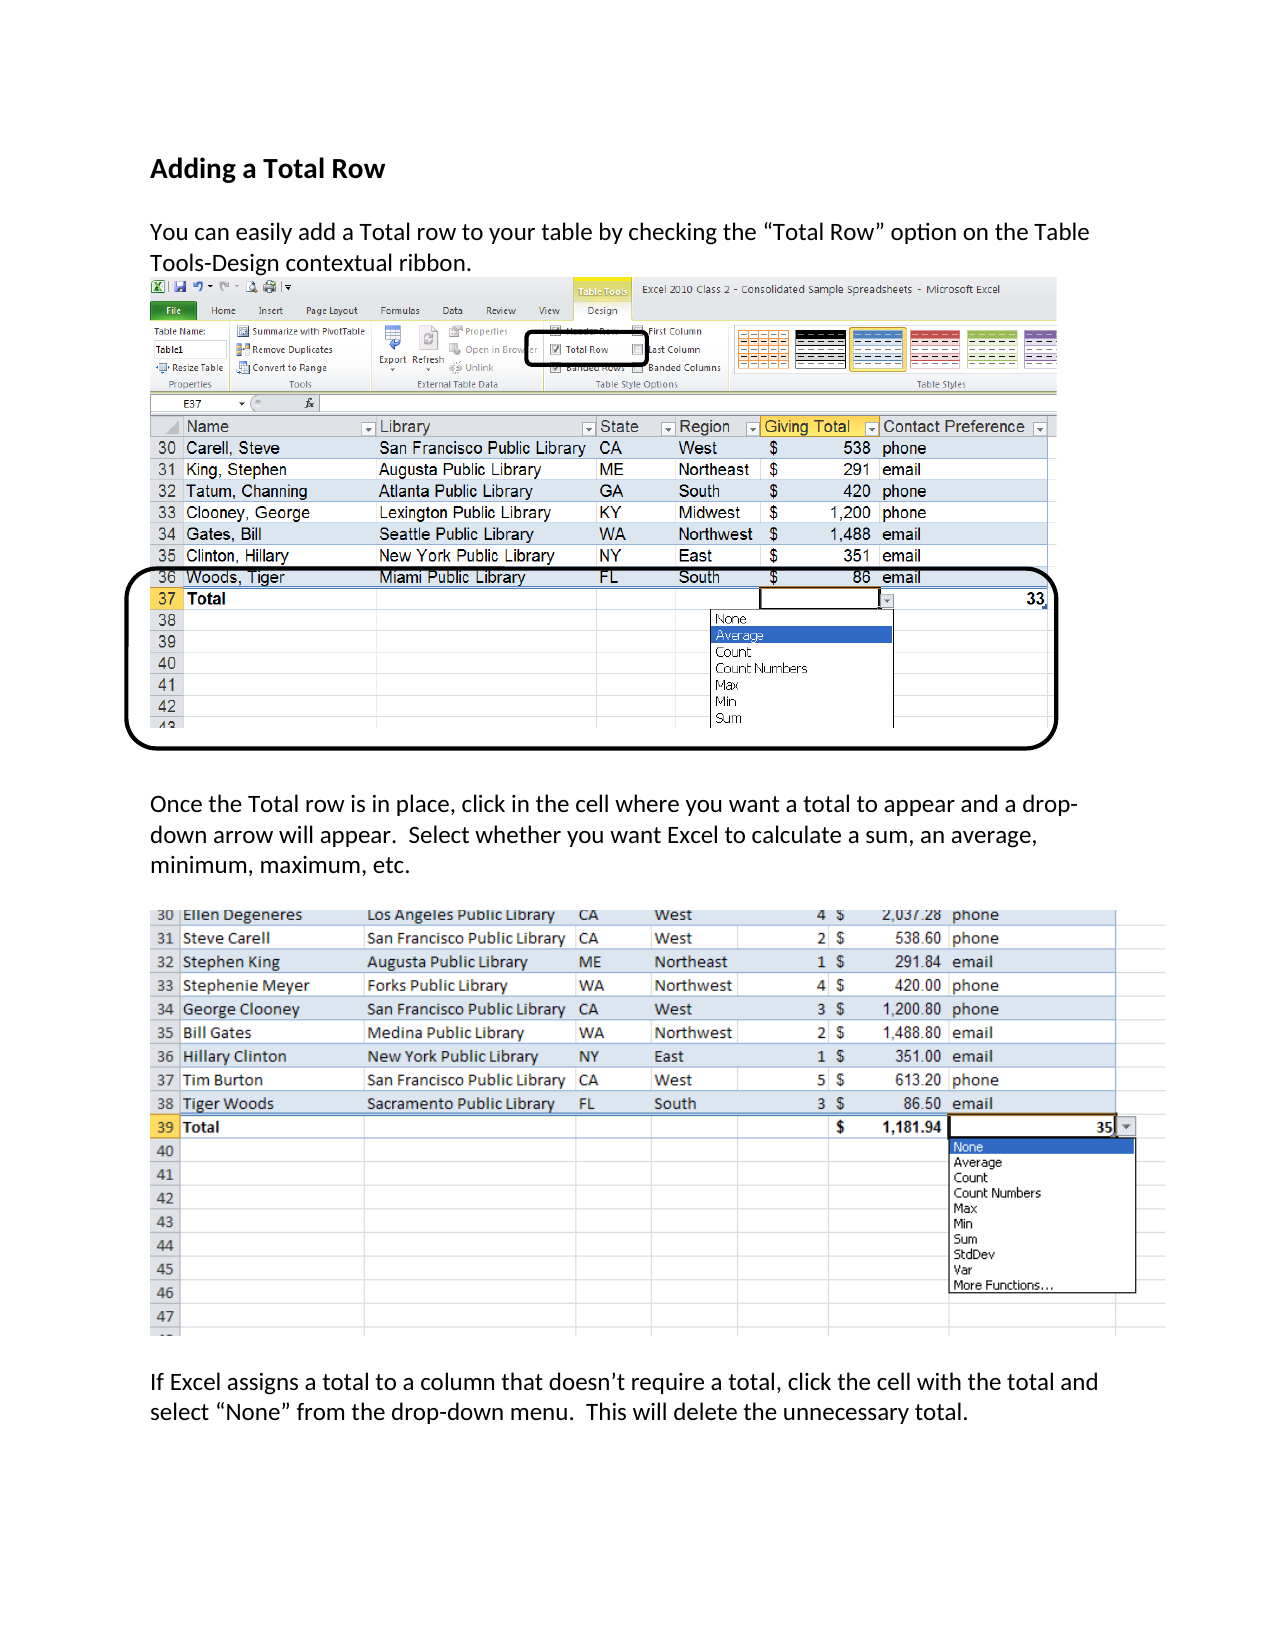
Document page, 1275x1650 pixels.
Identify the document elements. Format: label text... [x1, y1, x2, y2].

picture [150, 910, 1166, 1336]
text If Excel assigns a total to a column that doesn’t require a total, click the cell with the total and select “None” from the drop-down menu. This will delete the unnecessary total. [150, 1366, 1125, 1427]
text Adding a Total Row [150, 150, 1125, 186]
picture [150, 277, 1057, 586]
text You can easily add a Total row to your table by checking the “Total Row” option on the Table Tools-Design contextual ribbon. [150, 216, 1125, 277]
picture [150, 571, 1054, 728]
text Once the Total row is in place, click in the cell where you want a total to appear and a drop-down arrow will appear. Select whether you want Excel to calculate a sum, an average, minimum, maximum, etc. [150, 788, 1125, 880]
